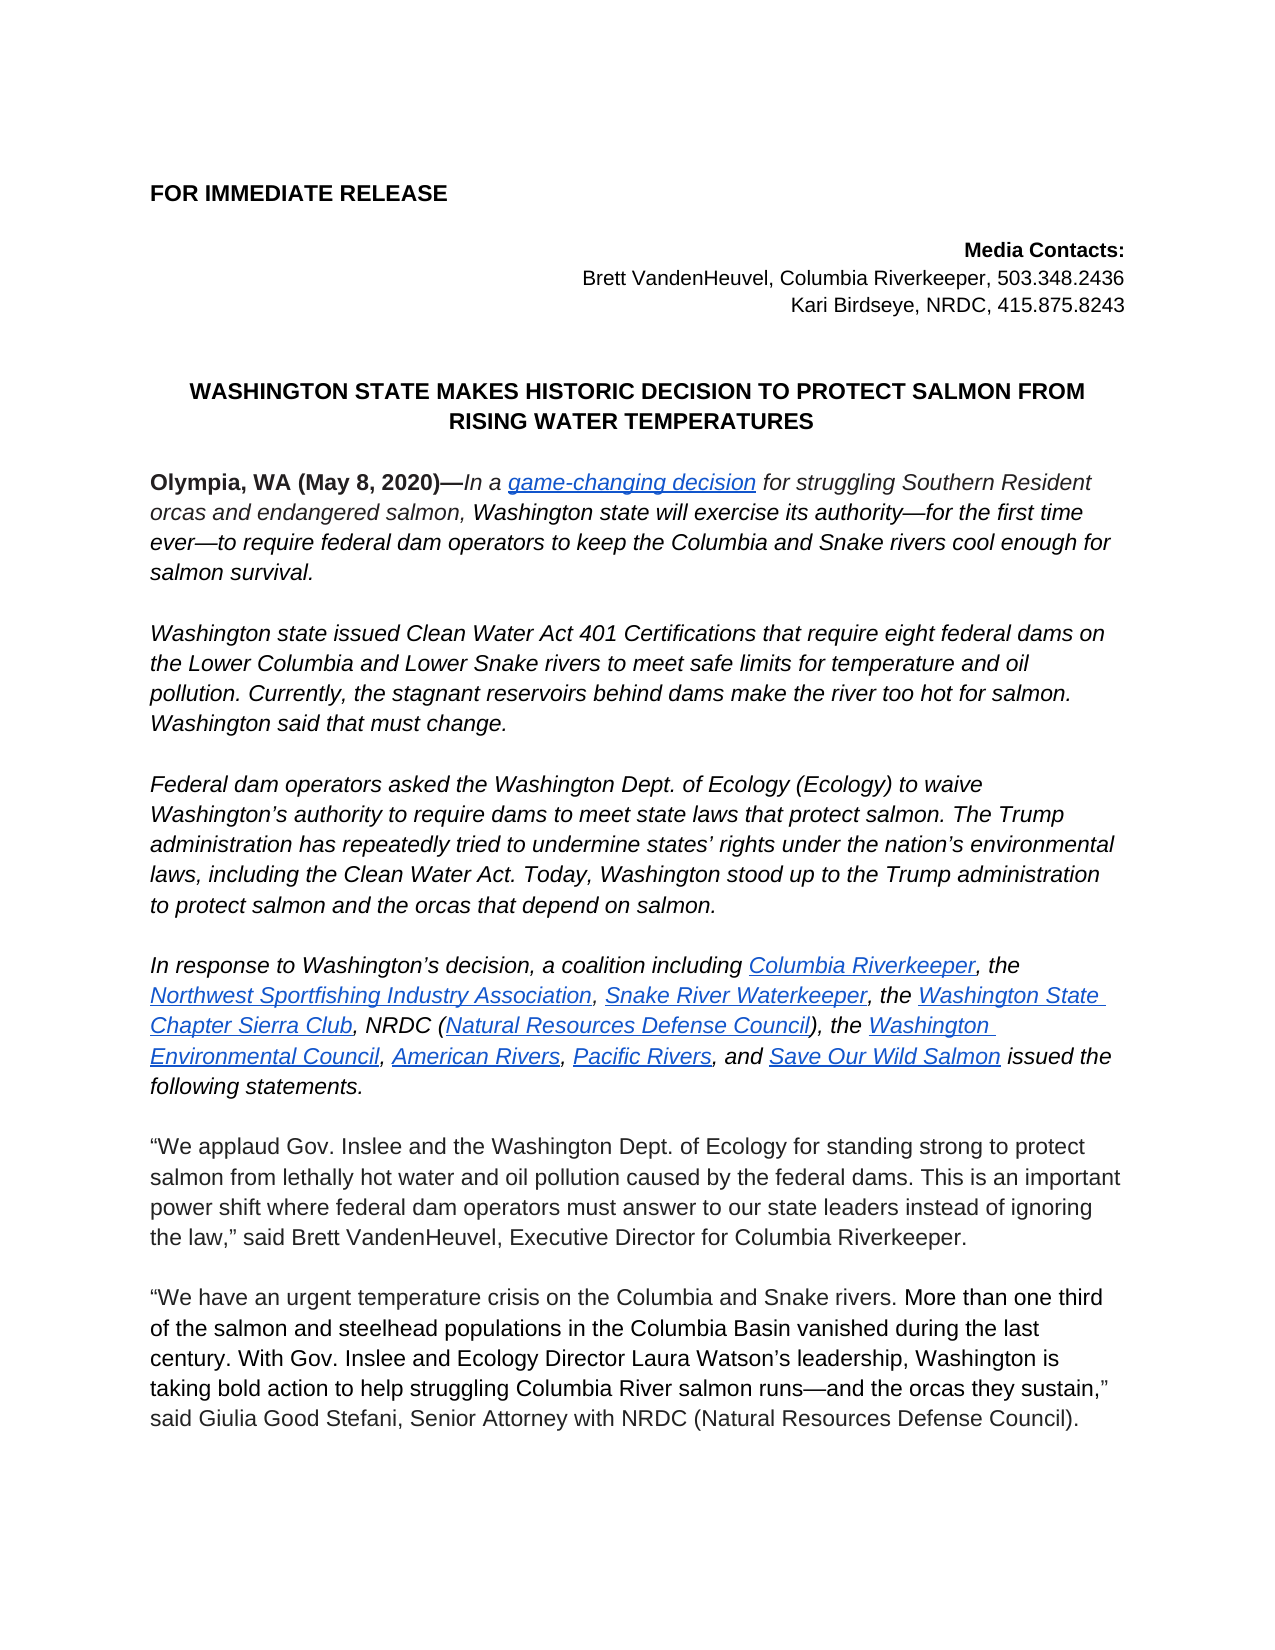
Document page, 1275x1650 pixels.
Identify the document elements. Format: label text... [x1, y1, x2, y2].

text Brett VandenHeuvel, Columbia Riverkeeper, 503.348.2436 [150, 265, 1125, 289]
text Olympia, WA (May 8, 2020)—In a game-changing decision for struggling Southern Resident orcas and endangered salmon, Washington state will exercise its authority—for the first time ever—to require federal dam operators to keep the Columbia and Snake rivers cool enough for salmon survival. [150, 469, 1125, 586]
text “We applaud Gov. Inslee and the Washington Dept. of Ecology for standing strong to protect salmon from lethally hot water and oil pollution caused by the federal dams. This is an important power shift where federal dam operators must answer to our state leaders instead of ignoring the law,” said Brett VandenHeuvel, Executive Director for Columbia Riverkeeper. [150, 1133, 1125, 1250]
text Federal dam operators asked the Washington Dept. of Ecology (Ecology) to waive Washington’s authority to require dams to meet state laws that protect salmon. The Trump administration has repeatedly tried to undermine states’ rights under the nation’s environmental laws, including the Clean Water Act. Today, Washington stood up to the Trump administration to protect salmon and the orcas that depend on salmon. [150, 771, 1125, 918]
text In response to Washington’s decision, a coalition including Columbia Riverkeeper, the Northwest Sportfishing Industry Association, Snake River Waterkeeper, the Washington State Chapter Sierra Club, NRDC (Natural Resources Defense Council), the Washington Environmental Council, American Rivers, Pacific Rivers, and Save Our Wild Salmon issued the following statements. [150, 952, 1125, 1099]
text WASHINGTON STATE MAKES HISTORIC DECISION TO PROTECT SALMON FROM RISING WATER TEMPERATURES [150, 378, 1125, 465]
text Washington state issued Clean Water Act 401 Certifications that require eight federal dams on the Lower Columbia and Lower Snake rivers to meet safe limits for temperature and oil pollution. Currently, the stagnant reservoirs behind dams make the river too hot for salmon. Washington said that must change. [150, 620, 1125, 737]
text FOR IMMEDIATE RELEASE [150, 180, 1125, 207]
text Kari Birdseye, NRDC, 415.875.8243 [150, 293, 1125, 317]
text Media Contacts: [150, 238, 1125, 262]
text “We have an urgent temperature crisis on the Columbia and Snake rivers. More than one third of the salmon and steelhead populations in the Columbia Basin vanished during the last century. With Gov. Inslee and Ecology Director Laura Watson’s leadership, Washington is taking bold action to help struggling Columbia River salmon runs—and the orcas they sustain,” said Giulia Good Stefani, Senior Attorney with NRDC (Natural Resources Defense Council). [150, 1284, 1125, 1432]
